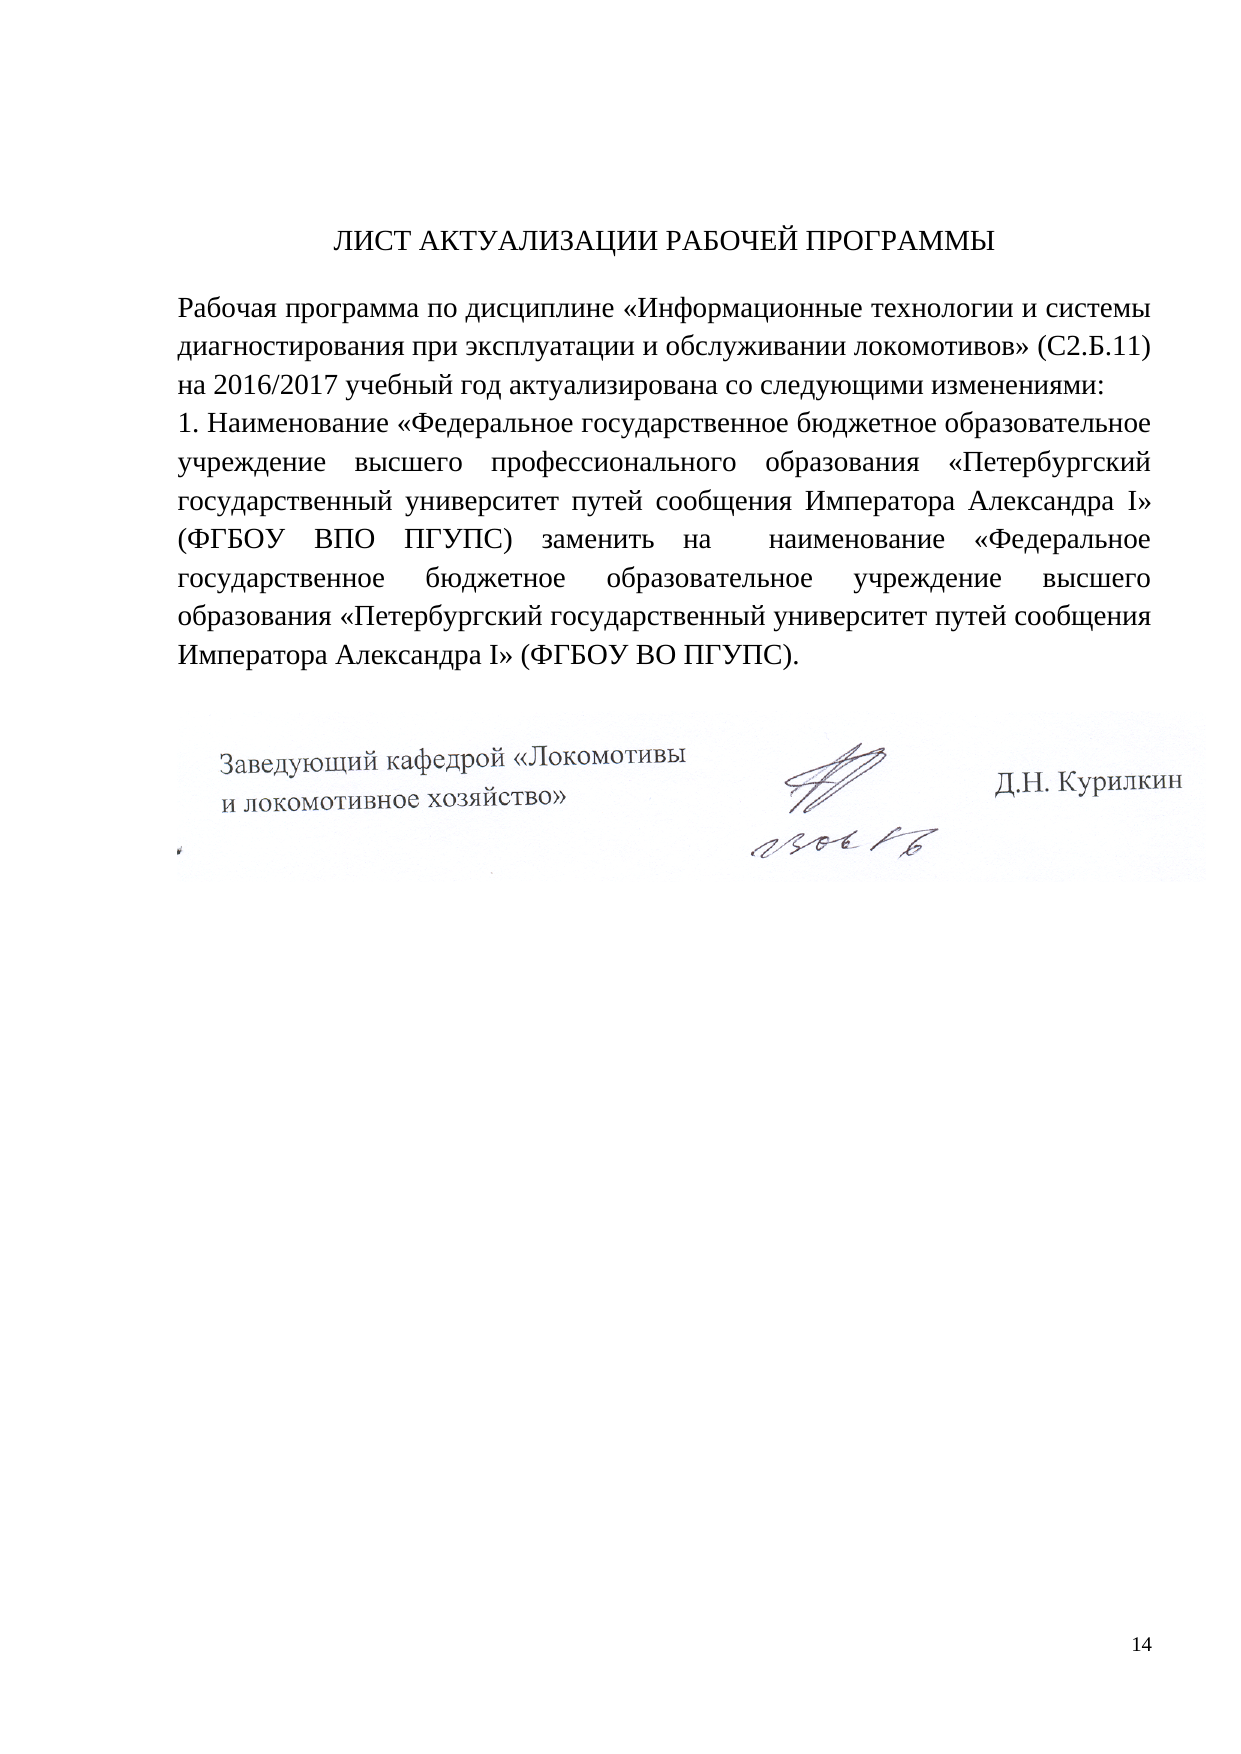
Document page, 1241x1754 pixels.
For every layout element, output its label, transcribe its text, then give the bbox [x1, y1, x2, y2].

text 1. Наименование «Федеральное государственное бюджетное образовательное учреждение высшего профессионального образования «Петербургский государственный университет путей сообщения Императора Александра I» (ФГБОУ ВПО ПГУПС) заменить на наименование «Федеральное государственное бюджетное образовательное учреждение высшего образования «Петербургский государственный университет путей сообщения Императора Александра I» (ФГБОУ ВО ПГУПС). [177, 406, 1152, 670]
text Рабочая программа по дисциплине «Информационные технологии и системы диагностирования при эксплуатации и обслуживании локомотивов» (С2.Б.11) на 2016/2017 учебный год актуализирована со следующими изменениями: [177, 290, 1152, 401]
text ЛИСТ АКТУАЛИЗАЦИИ РАБОЧЕЙ ПРОГРАММЫ [177, 223, 1152, 256]
picture [177, 711, 1206, 882]
